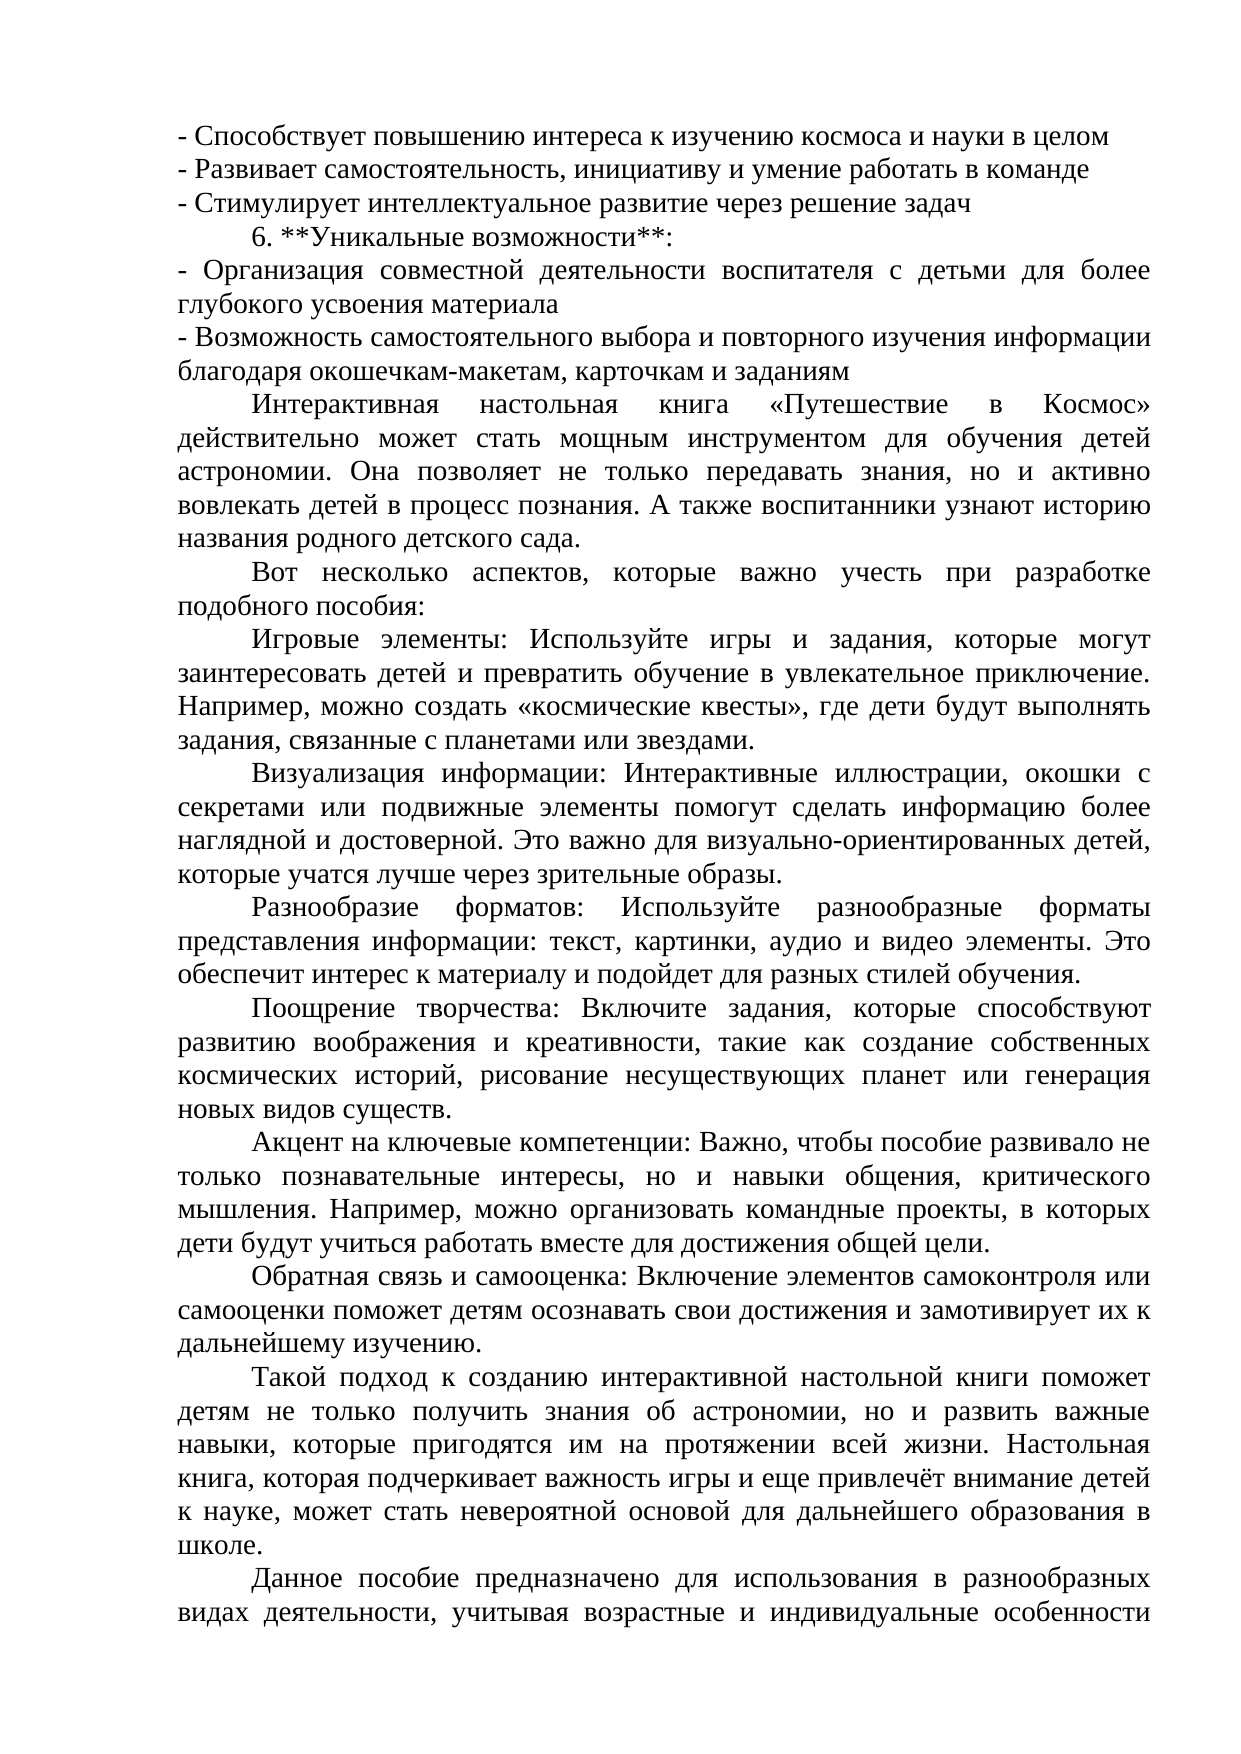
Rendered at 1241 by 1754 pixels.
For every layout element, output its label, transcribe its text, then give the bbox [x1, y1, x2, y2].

text - Возможность самостоятельного выбора и повторного изучения информации благодаря окошечкам-макетам, карточкам и заданиям [177, 319, 1152, 386]
text Акцент на ключевые компетенции: Важно, чтобы пособие развивало не только познавательные интересы, но и навыки общения, критического мышления. Например, можно организовать командные проекты, в которых дети будут учиться работать вместе для достижения общей цели. [177, 1124, 1152, 1258]
text Такой подход к созданию интерактивной настольной книги поможет детям не только получить знания об астрономии, но и развить важные навыки, которые пригодятся им на протяжении всей жизни. Настольная книга, которая подчеркивает важность игры и еще привлечёт внимание детей к науке, может стать невероятной основой для дальнейшего образования в школе. [177, 1359, 1152, 1560]
text Визуализация информации: Интерактивные иллюстрации, окошки с секретами или подвижные элементы помогут сделать информацию более наглядной и достоверной. Это важно для визуально-ориентированных детей, которые учатся лучше через зрительные образы. [177, 755, 1152, 889]
text - Стимулирует интеллектуальное развитие через решение задач [177, 185, 1152, 219]
text Игровые элементы: Используйте игры и задания, которые могут заинтересовать детей и превратить обучение в увлекательное приключение. Например, можно создать «космические квесты», где дети будут выполнять задания, связанные с планетами или звездами. [177, 621, 1152, 755]
text Интерактивная настольная книга «Путешествие в Космос» действительно может стать мощным инструментом для обучения детей астрономии. Она позволяет не только передавать знания, но и активно вовлекать детей в процесс познания. А также воспитанники узнают историю названия родного детского сада. [177, 386, 1152, 554]
text - Способствует повышению интереса к изучению космоса и науки в целом [177, 118, 1152, 152]
text 6. **Уникальные возможности**: [177, 219, 1152, 252]
text Обратная связь и самооценка: Включение элементов самоконтроля или самооценки поможет детям осознавать свои достижения и замотивирует их к дальнейшему изучению. [177, 1258, 1152, 1359]
text - Организация совместной деятельности воспитателя с детьми для более глубокого усвоения материала [177, 252, 1152, 319]
text Поощрение творчества: Включите задания, которые способствуют развитию воображения и креативности, такие как создание собственных космических историй, рисование несуществующих планет или генерация новых видов существ. [177, 990, 1152, 1124]
text - Развивает самостоятельность, инициативу и умение работать в команде [177, 152, 1152, 185]
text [177, 1560, 1152, 1627]
text Вот несколько аспектов, которые важно учесть при разработке подобного пособия: [177, 554, 1152, 621]
text Разнообразие форматов: Используйте разнообразные форматы представления информации: текст, картинки, аудио и видео элементы. Это обеспечит интерес к материалу и подойдет для разных стилей обучения. [177, 889, 1152, 990]
